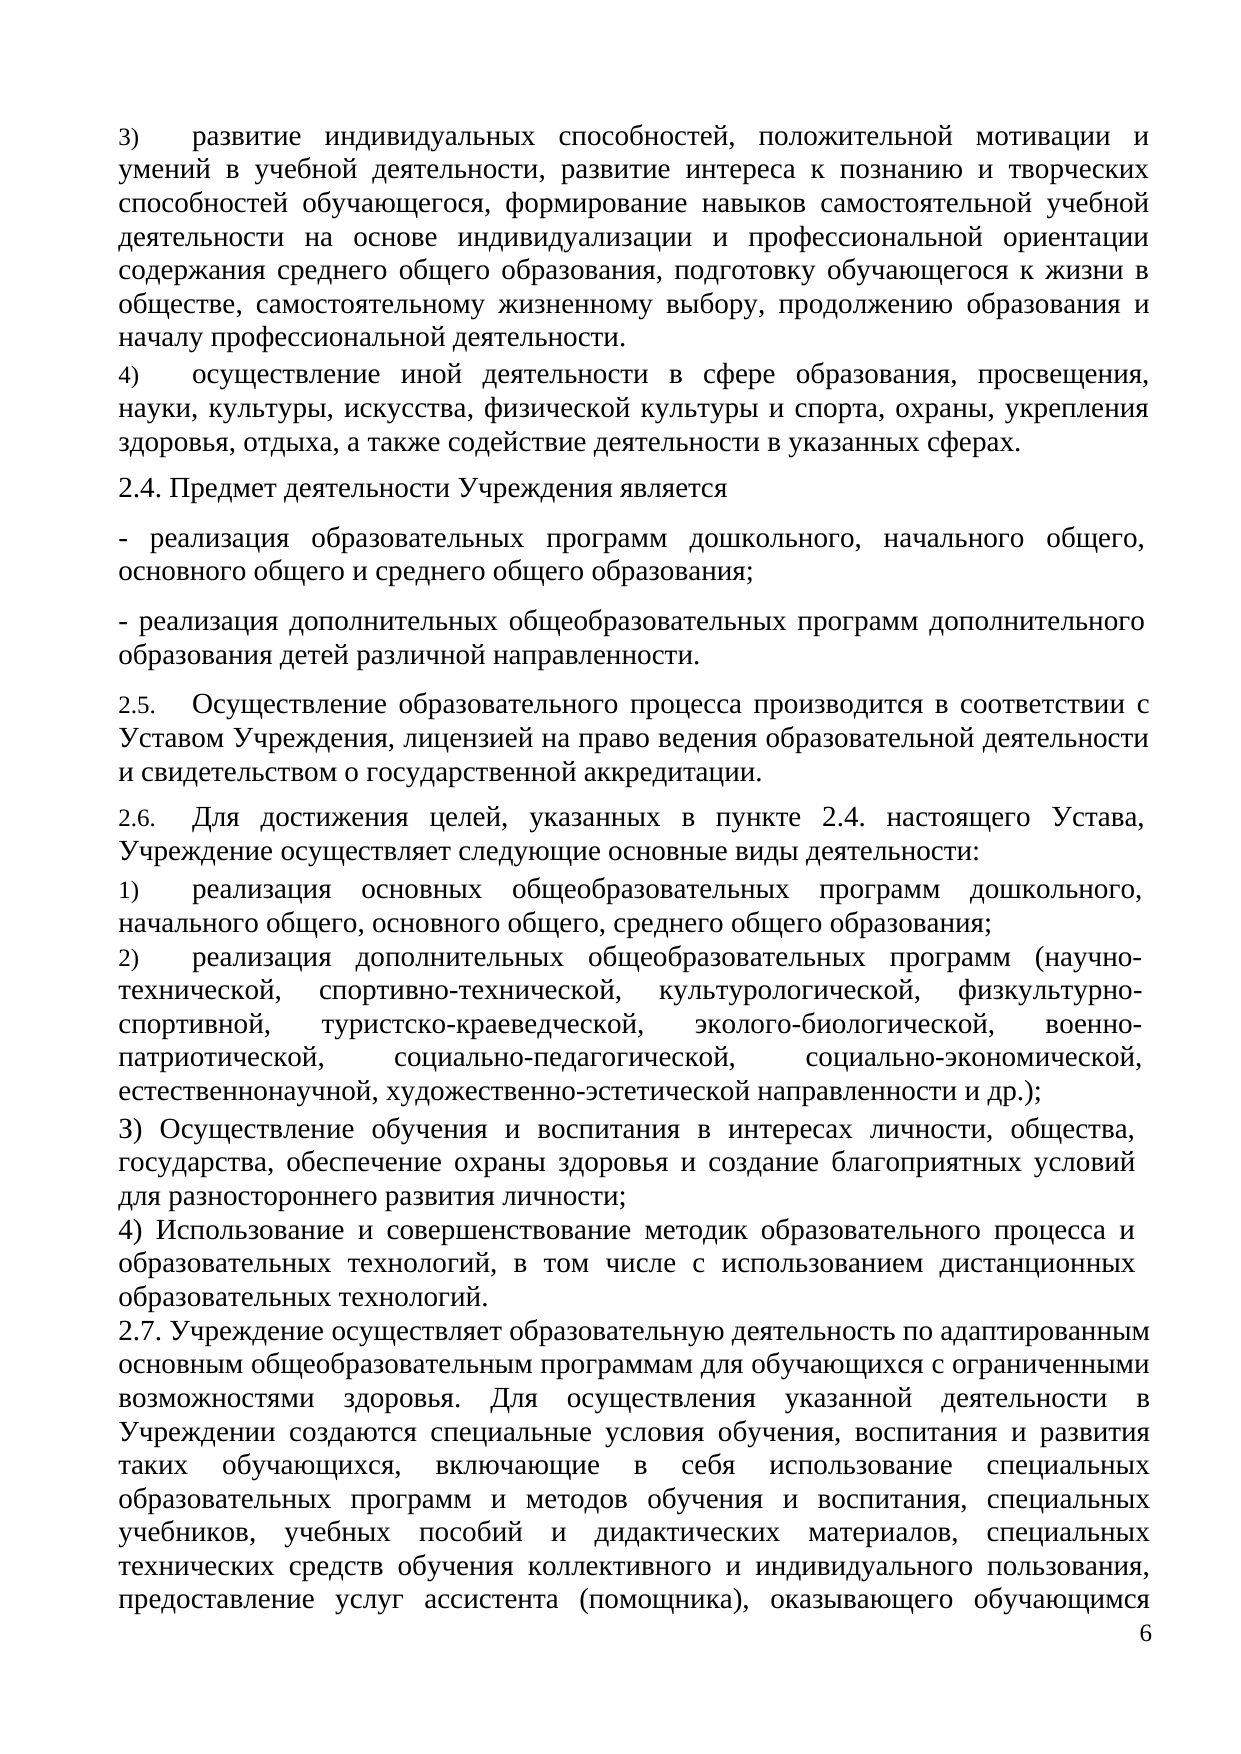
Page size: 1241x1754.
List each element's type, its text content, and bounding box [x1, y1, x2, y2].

text З) Осуществление обучения и воспитания в интересах личности, общества, государства, обеспечение охраны здоровья и создание благоприятных условий для разностороннего развития личности; [118, 1111, 1136, 1211]
text - реализация дополнительных общеобразовательных программ дополнительного образования детей различной направленности. [118, 603, 1146, 670]
text - реализация образовательных программ дошкольного, начального общего, основного общего и среднего общего образования; [118, 520, 1146, 587]
text 2.4. Предмет деятельности Учреждения является [118, 470, 1146, 503]
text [118, 1313, 1151, 1615]
list реализация дополнительных общеобразовательных программ (научно-технической, спортивно-технической, культурологической, физкультурно-спортивной, туристско-краеведческой, эколого-биологической, военно-патриотической, социально-педагогической, социально-экономической, естественнонаучной, художественно-эстетической направленности и др.); [118, 939, 1143, 1107]
text 4) Использование и совершенствование методик образовательного процесса и образовательных технологий, в том числе с использованием дистанционных образовательных технологий. [118, 1212, 1136, 1312]
list осуществление иной деятельности в сфере образования, просвещения, науки, культуры, искусства, физической культуры и спорта, охраны, укрепления здоровья, отдыха, а также содействие деятельности в указанных сферах. [118, 357, 1150, 457]
list Для достижения целей, указанных в пункте 2.4. настоящего Устава, Учреждение осуществляет следующие основные виды деятельности: [118, 799, 1146, 867]
list реализация основных общеобразовательных программ дошкольного, начального общего, основного общего, среднего общего образования; [118, 871, 1143, 938]
list развитие индивидуальных способностей, положительной мотивации и умений в учебной деятельности, развитие интереса к познанию и творческих способностей обучающегося, формирование навыков самостоятельной учебной деятельности на основе индивидуализации и профессиональной ориентации содержания среднего общего образования, подготовку обучающегося к жизни в обществе, самостоятельному жизненному выбору, продолжению образования и началу профессиональной деятельности. [118, 118, 1150, 353]
list Осуществление образовательного процесса производится в соответствии с Уставом Учреждения, лицензией на право ведения образовательной деятельности и свидетельством о государственной аккредитации. [118, 687, 1150, 787]
